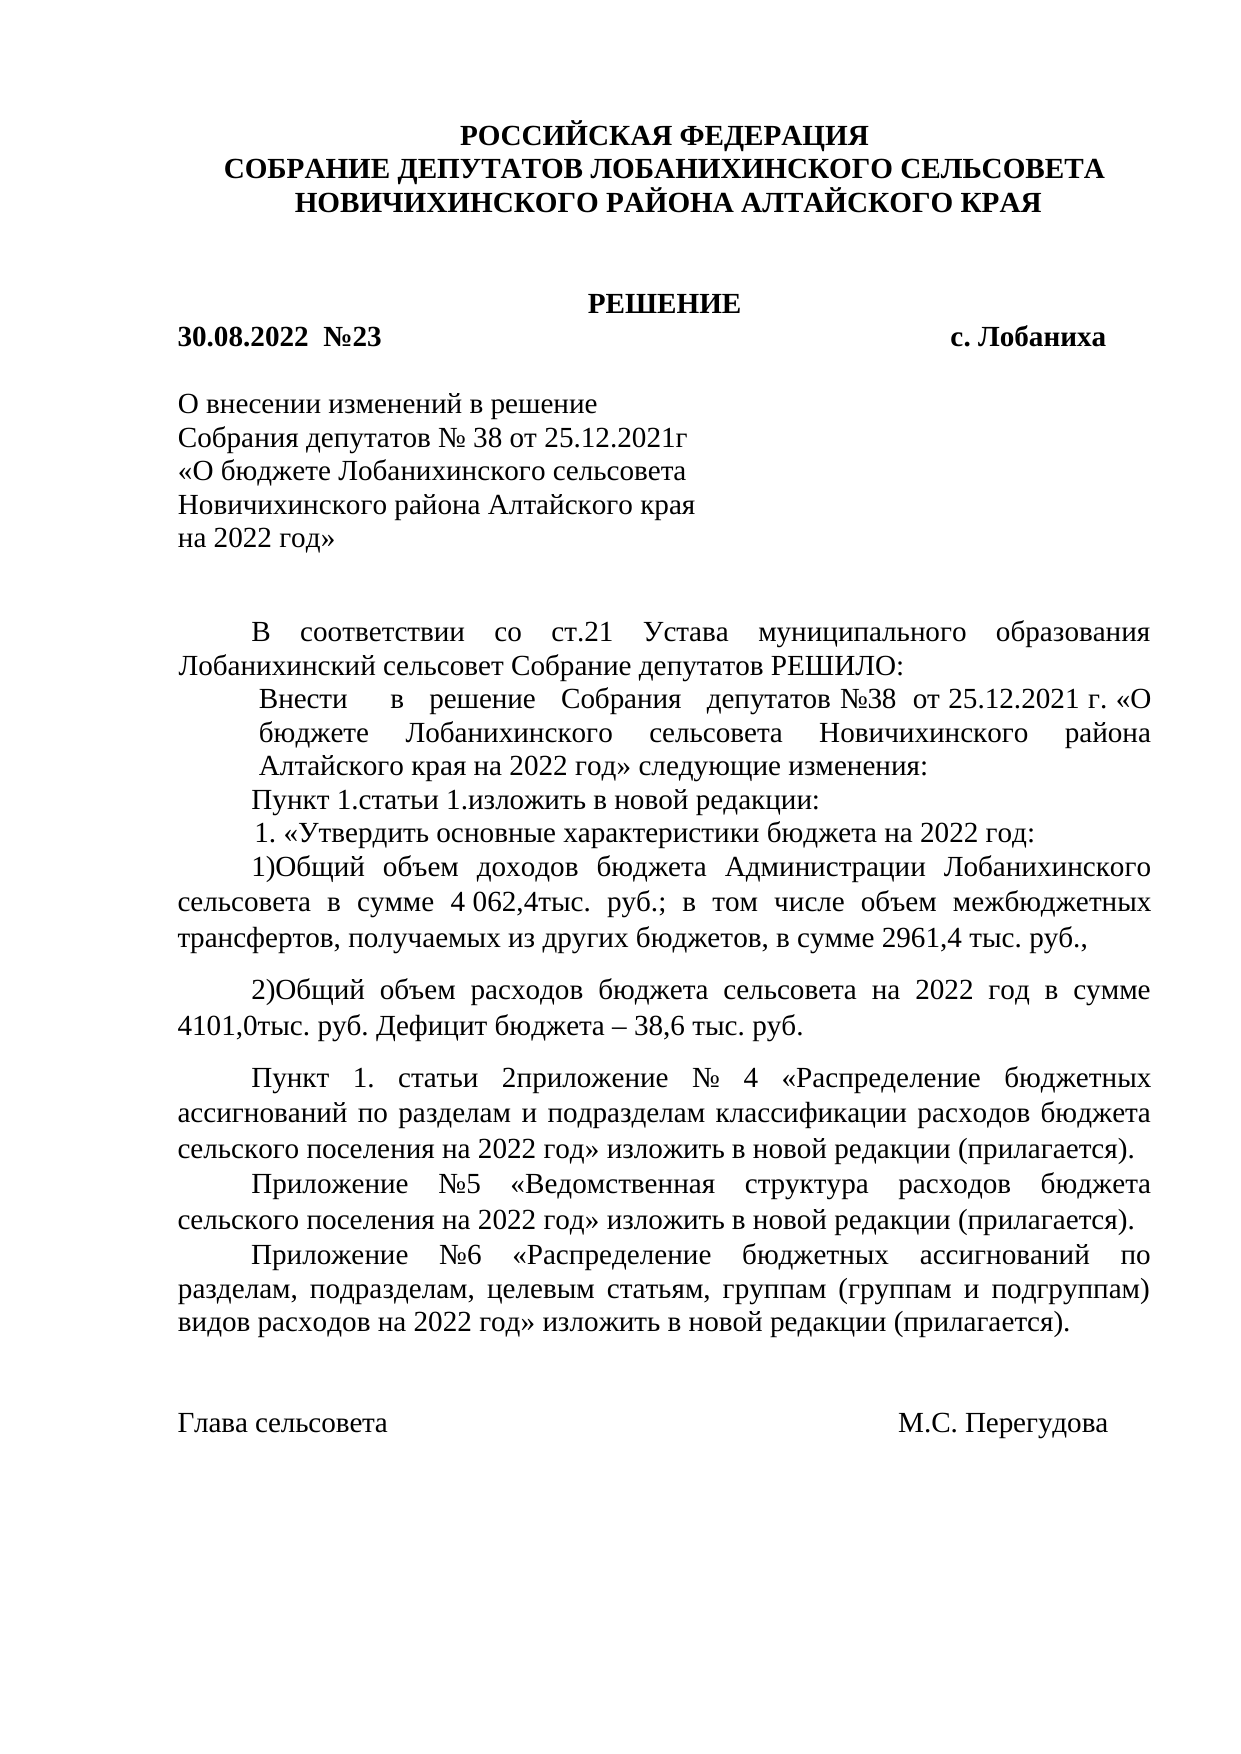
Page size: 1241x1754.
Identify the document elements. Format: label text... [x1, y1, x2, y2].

text 1. «Утвердить основные характеристики бюджета на 2022 год: [254, 815, 1152, 849]
text СОБРАНИЕ ДЕПУТАТОВ ЛОБАНИХИНСКОГО СЕЛЬСОВЕТА [177, 152, 1152, 185]
text РЕШЕНИЕ [177, 286, 1152, 319]
text 2)Общий объем расходов бюджета сельсовета на 2022 год в сумме 4101,0тыс. руб. Дефицит бюджета – 38,6 тыс. руб. [177, 972, 1152, 1041]
text Приложение №5 «Ведомственная структура расходов бюджета сельского поселения на 2022 год» изложить в новой редакции (прилагается). [177, 1166, 1152, 1235]
text НОВИЧИХИНСКОГО РАЙОНА АЛТАЙСКОГО КРАЯ [177, 185, 1152, 219]
text Внести в решение Собрания депутатов №38 от 25.12.2021 г. «О бюджете Лобанихинского сельсовета Новичихинского района Алтайского края на 2022 год» следующие изменения: [259, 681, 1152, 782]
text Пункт 1. статьи 2приложение № 4 «Распределение бюджетных ассигнований по разделам и подразделам классификации расходов бюджета сельского поселения на 2022 год» изложить в новой редакции (прилагается). [177, 1060, 1152, 1164]
text Глава сельсовета М.С. Перегудова [177, 1405, 1152, 1439]
text Пункт 1.статьи 1.изложить в новой редакции: [251, 782, 1152, 815]
text РОССИЙСКАЯ ФЕДЕРАЦИЯ [177, 118, 1152, 152]
text 30.08.2022 №23 с. Лобаниха [177, 319, 1152, 353]
text 1)Общий объем доходов бюджета Администрации Лобанихинского сельсовета в сумме 4 062,4тыс. руб.; в том числе объем межбюджетных трансфертов, получаемых из других бюджетов, в сумме 2961,4 тыс. руб., [177, 849, 1152, 953]
text Приложение №6 «Распределение бюджетных ассигнований по разделам, подразделам, целевым статьям, группам (группам и подгруппам) видов расходов на 2022 год» изложить в новой редакции (прилагается). [178, 1237, 1151, 1338]
text В соответствии со ст.21 Устава муниципального образования Лобанихинский сельсовет Собрание депутатов РЕШИЛО: [178, 614, 1151, 681]
text О внесении изменений в решение Собрания депутатов № 38 от 25.12.2021г «О бюджете Лобанихинского сельсовета Новичихинского района Алтайского края на 2022 год» [178, 386, 704, 554]
